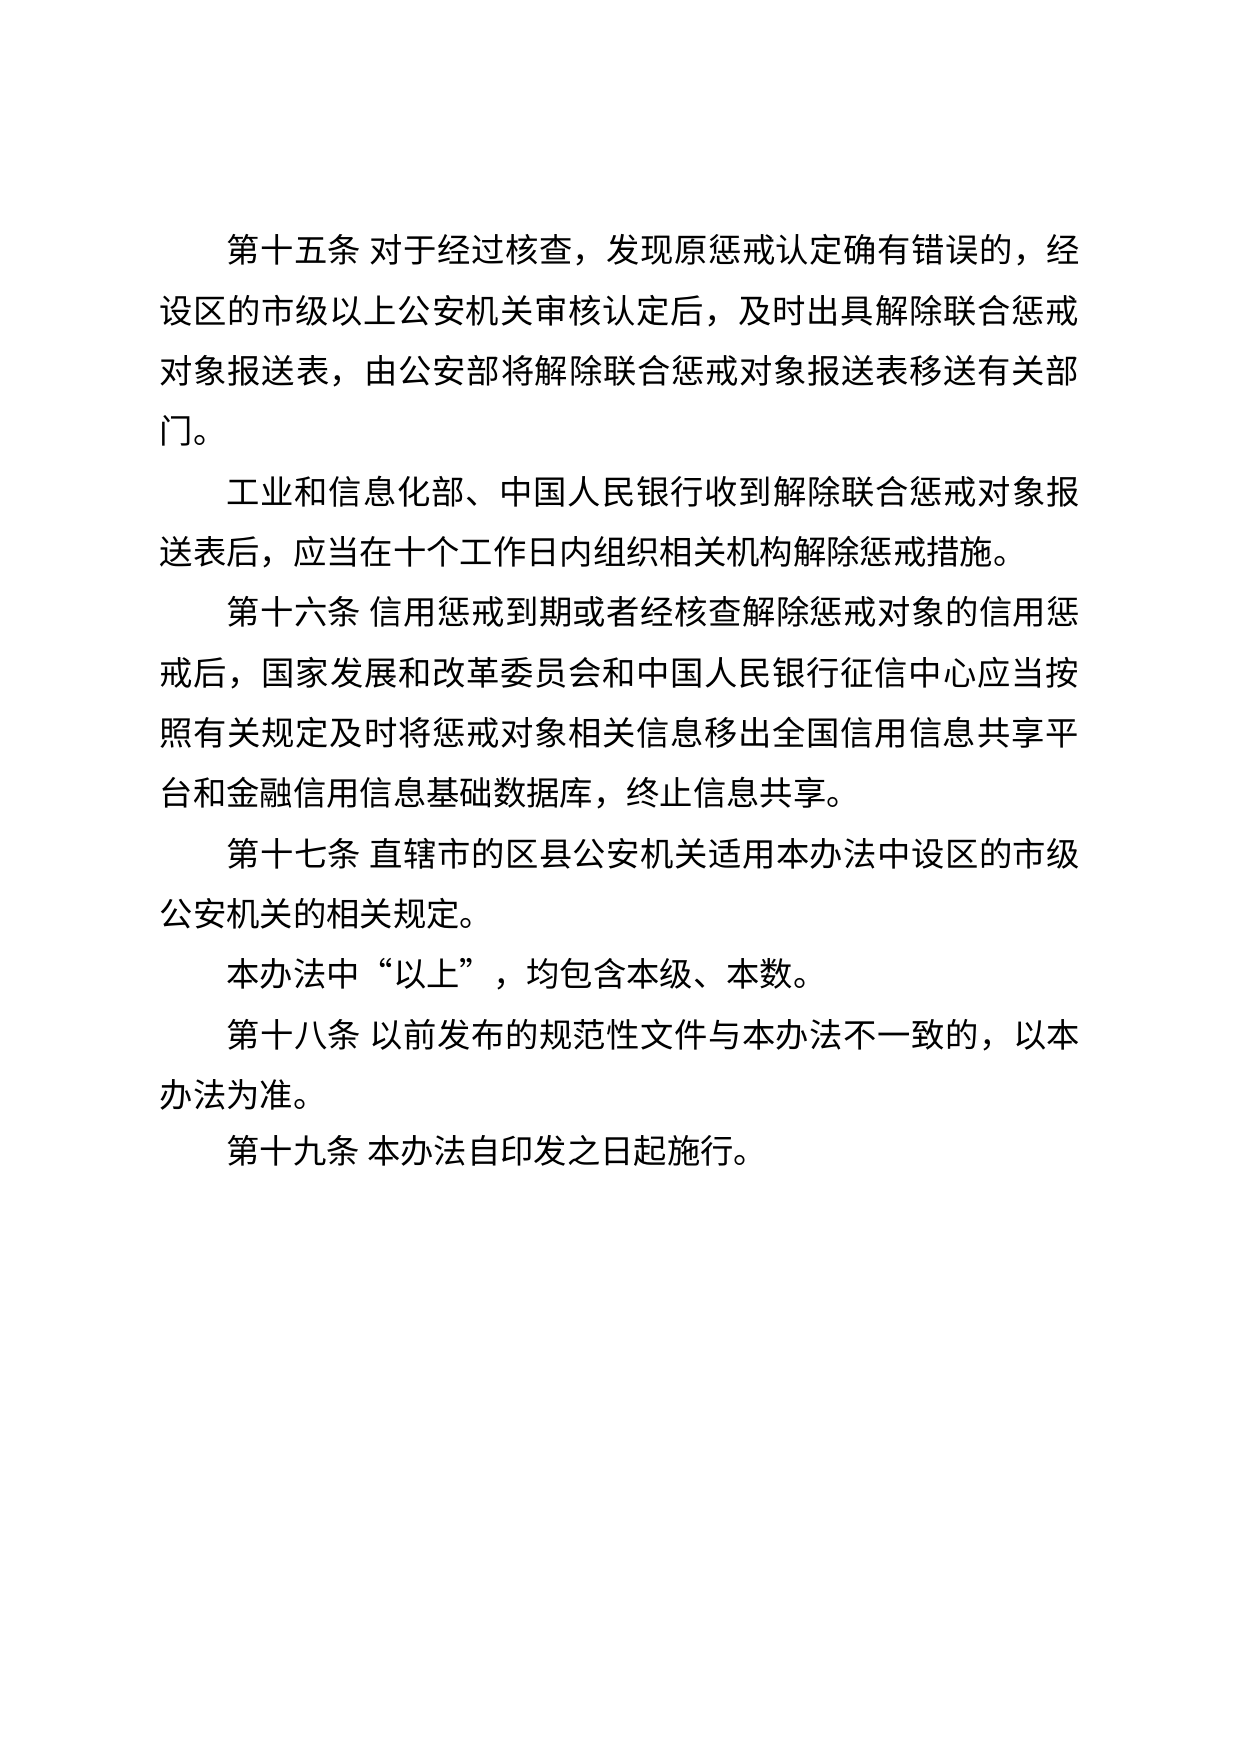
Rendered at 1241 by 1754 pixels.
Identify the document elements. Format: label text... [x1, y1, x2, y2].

text 第十九条 本办法自印发之日起施行。 [159, 1119, 1081, 1179]
text 第十六条 信用惩戒到期或者经核查解除惩戒对象的信用惩戒后，国家发展和改革委员会和中国人民银行征信中心应当按照有关规定及时将惩戒对象相关信息移出全国信用信息共享平台和金融信用信息基础数据库，终止信息共享。 [159, 577, 1081, 818]
text 本办法中“以上”，均包含本级、本数。 [159, 938, 1081, 999]
text 第十七条 直辖市的区县公安机关适用本办法中设区的市级公安机关的相关规定。 [159, 818, 1081, 938]
text 第十五条 对于经过核查，发现原惩戒认定确有错误的，经设区的市级以上公安机关审核认定后，及时出具解除联合惩戒对象报送表，由公安部将解除联合惩戒对象报送表移送有关部门。 [159, 215, 1081, 456]
text 工业和信息化部、中国人民银行收到解除联合惩戒对象报送表后，应当在十个工作日内组织相关机构解除惩戒措施。 [159, 456, 1081, 577]
text 第十八条 以前发布的规范性文件与本办法不一致的，以本办法为准。 [159, 999, 1081, 1119]
